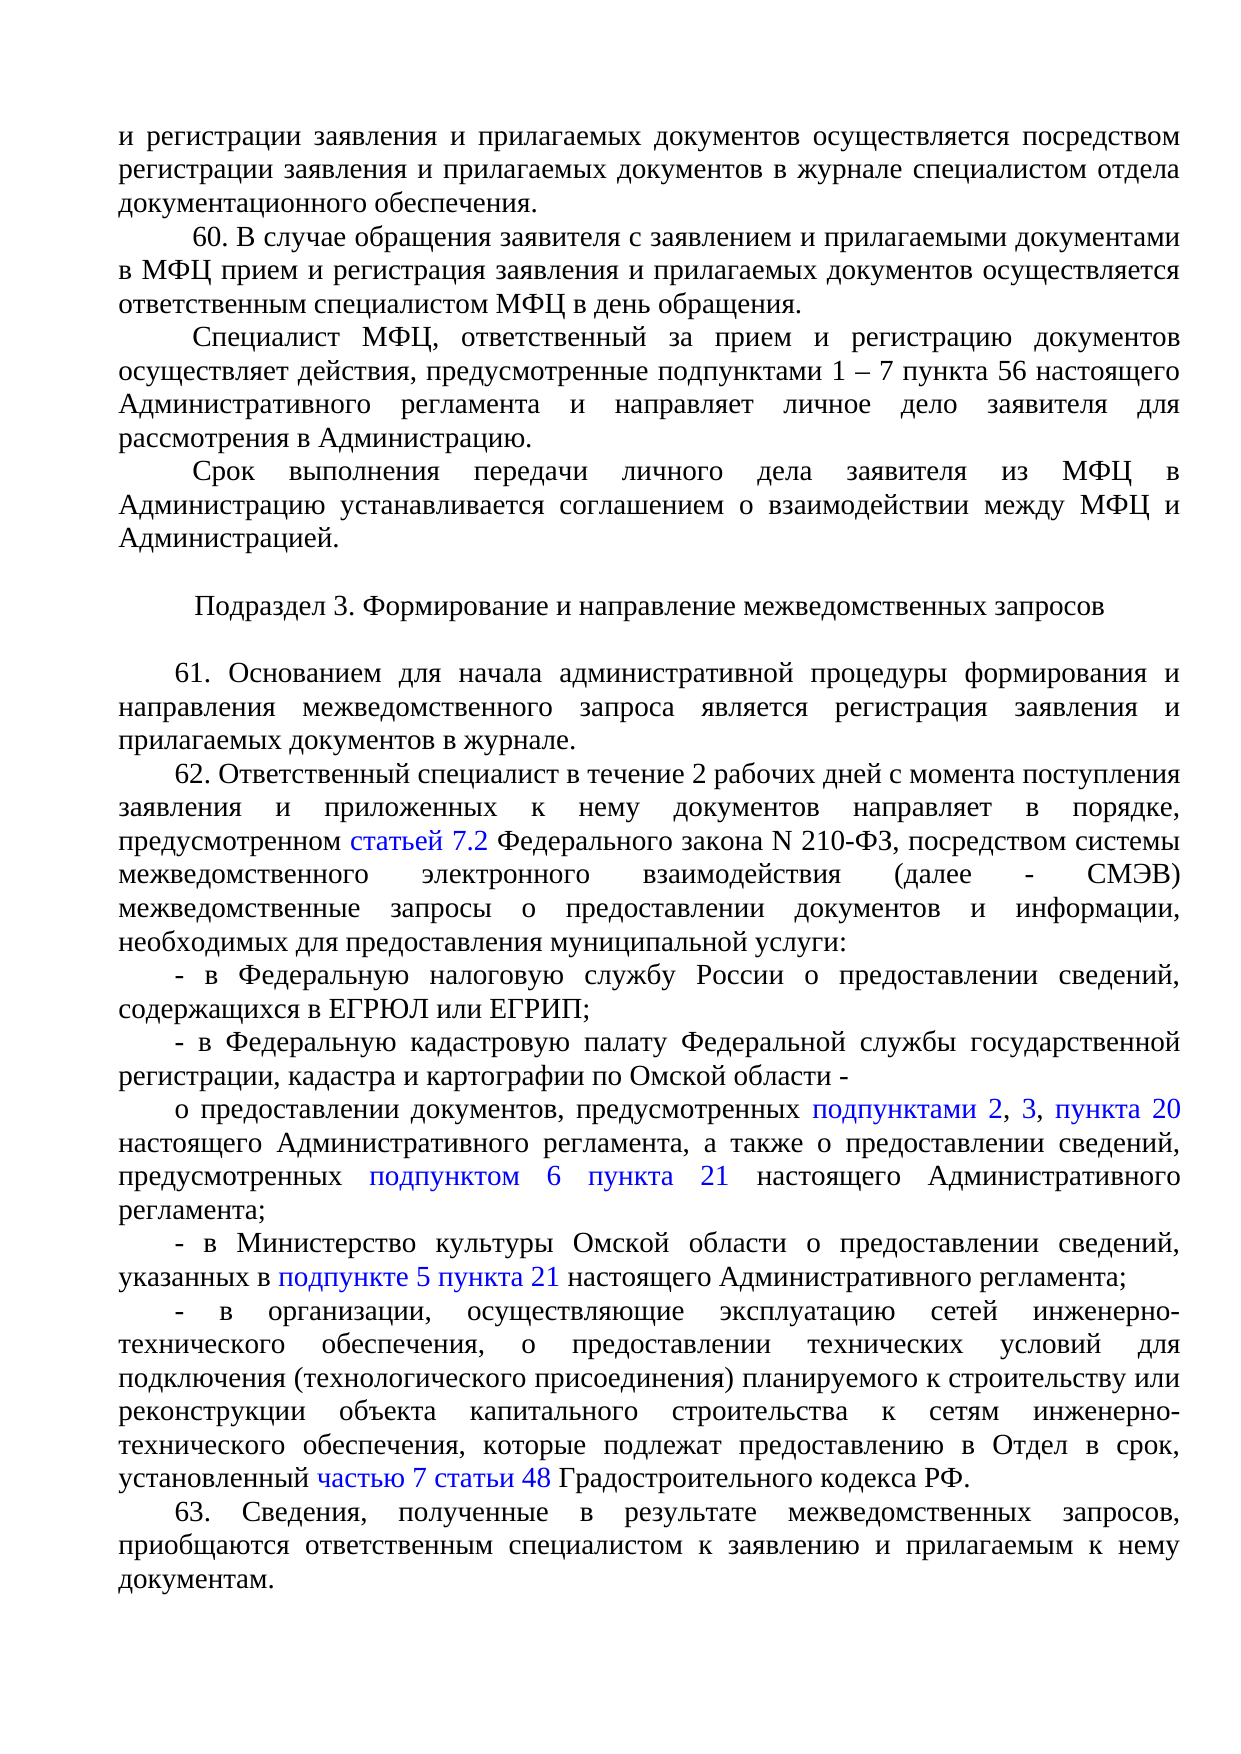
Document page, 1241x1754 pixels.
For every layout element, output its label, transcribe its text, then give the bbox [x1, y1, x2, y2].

text о предоставлении документов, предусмотренных подпунктами 2, 3, пункта 20 настоящего Административного регламента, а также о предоставлении сведений, предусмотренных подпунктом 6 пункта 21 настоящего Административного регламента; [118, 1091, 1181, 1226]
text - в организации, осуществляющие эксплуатацию сетей инженерно-технического обеспечения, о предоставлении технических условий для подключения (технологического присоединения) планируемого к строительству или реконструкции объекта капитального строительства к сетям инженерно-технического обеспечения, которые подлежат предоставлению в Отдел в срок, установленный частью 7 статьи 48 Градостроительного кодекса РФ. [118, 1293, 1181, 1494]
text 62. Ответственный специалист в течение 2 рабочих дней с момента поступления заявления и приложенных к нему документов направляет в порядке, предусмотренном статьей 7.2 Федерального закона N 210-ФЗ, посредством системы межведомственного электронного взаимодействия (далее - СМЭВ) межведомственные запросы о предоставлении документов и информации, необходимых для предоставления муниципальной услуги: [118, 756, 1181, 957]
text - в Федеральную кадастровую палату Федеральной службы государственной регистрации, кадастра и картографии по Омской области - [118, 1024, 1181, 1091]
text - в Федеральную налоговую службу России о предоставлении сведений, содержащихся в ЕГРЮЛ или ЕГРИП; [118, 957, 1181, 1024]
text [118, 118, 1181, 219]
text 63. Сведения, полученные в результате межведомственных запросов, приобщаются ответственным специалистом к заявлению и прилагаемым к нему документам. [118, 1494, 1181, 1594]
text Специалист МФЦ, ответственный за прием и регистрацию документов осуществляет действия, предусмотренные подпунктами 1 – 7 пункта 56 настоящего Административного регламента и направляет личное дело заявителя для рассмотрения в Администрацию. [118, 319, 1181, 453]
text 61. Основанием для начала административной процедуры формирования и направления межведомственного запроса является регистрация заявления и прилагаемых документов в журнале. [118, 655, 1181, 756]
text Подраздел 3. Формирование и направление межведомственных запросов [118, 588, 1181, 621]
text - в Министерство культуры Омской области о предоставлении сведений, указанных в подпункте 5 пункта 21 настоящего Административного регламента; [118, 1226, 1181, 1293]
text 60. В случае обращения заявителя с заявлением и прилагаемыми документами в МФЦ прием и регистрация заявления и прилагаемых документов осуществляется ответственным специалистом МФЦ в день обращения. [118, 219, 1181, 319]
text Срок выполнения передачи личного дела заявителя из МФЦ в Администрацию устанавливается соглашением о взаимодействии между МФЦ и Администрацией. [118, 453, 1181, 554]
